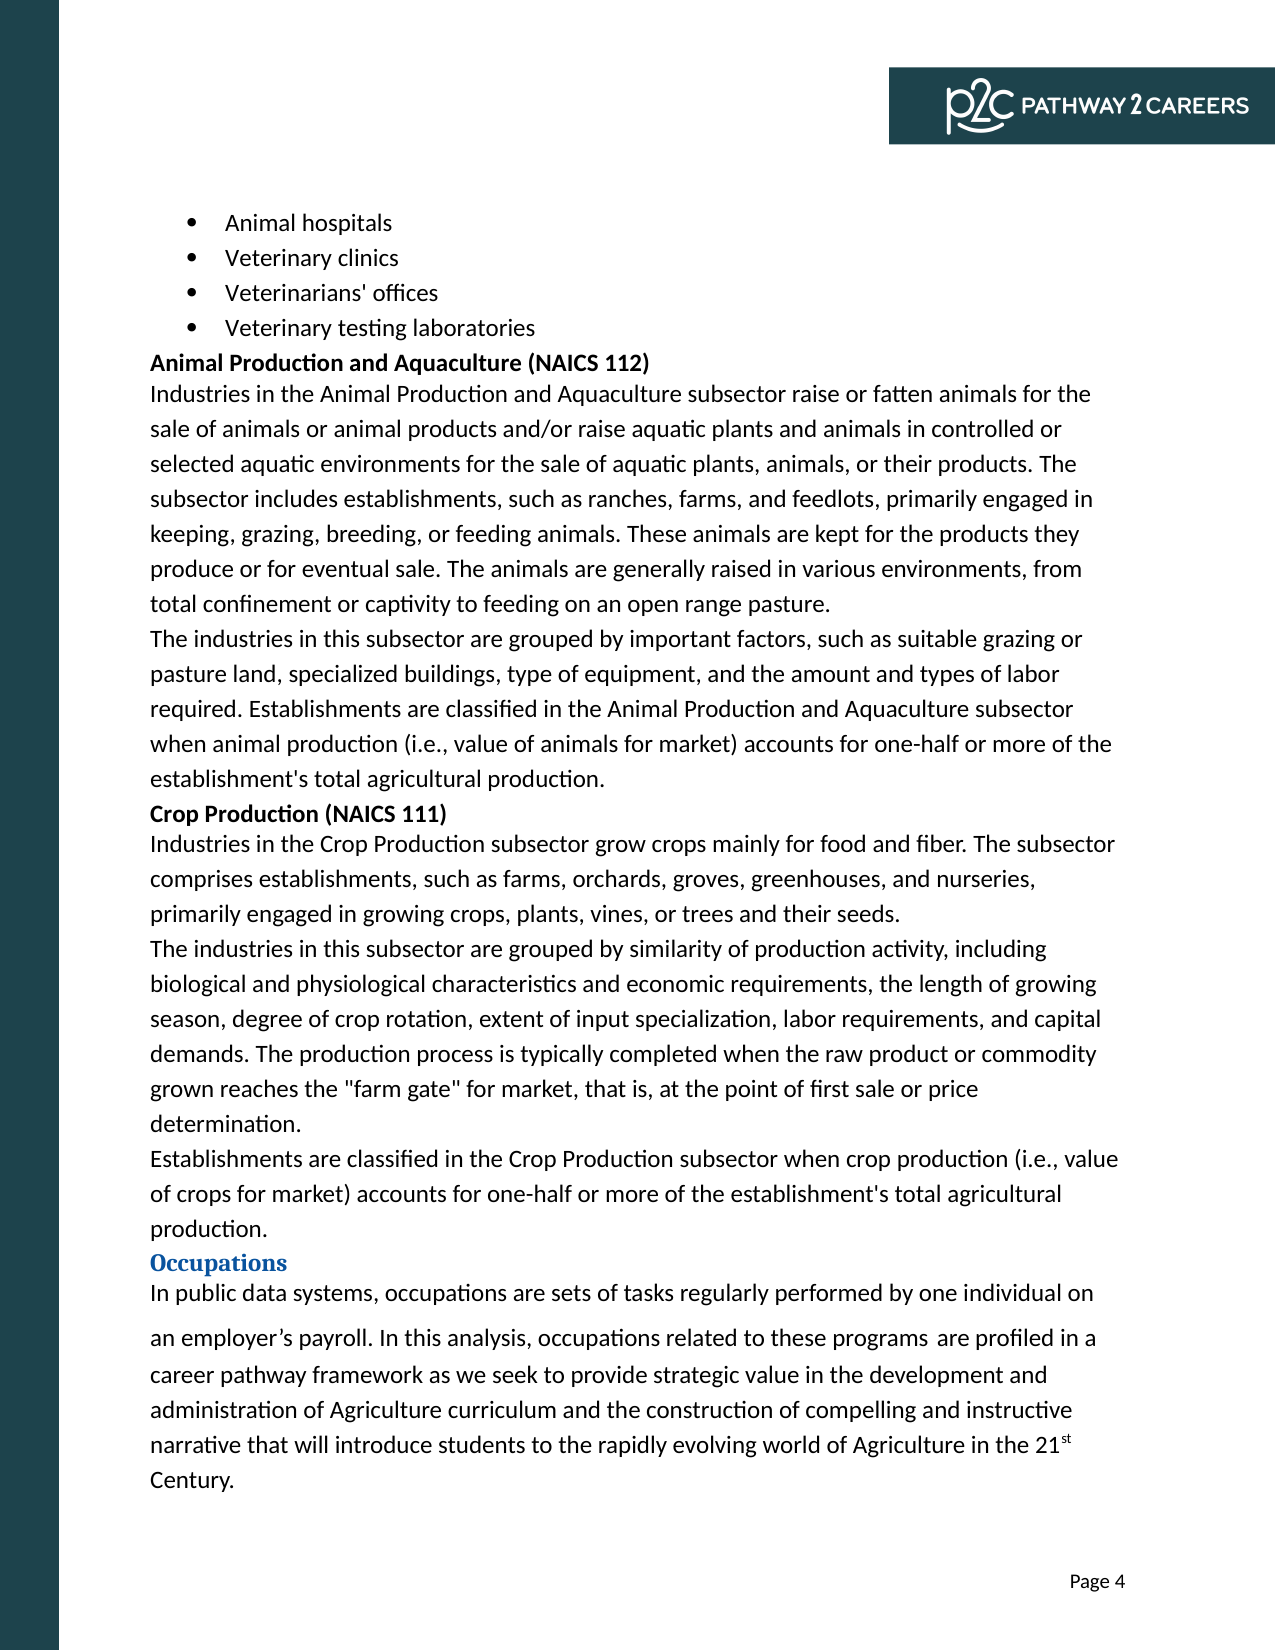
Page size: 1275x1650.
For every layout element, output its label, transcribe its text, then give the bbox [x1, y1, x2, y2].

list Veterinarians' offices [187, 278, 1125, 308]
text The industries in this subsector are grouped by similarity of production activity, including biological and physiological characteristics and economic requirements, the length of growing season, degree of crop rotation, extent of input specialization, labor requirements, and capital demands. The production process is typically completed when the raw product or commodity grown reaches the "farm gate" for market, that is, at the point of first sale or price determination. [150, 934, 1125, 1139]
text The industries in this subsector are grouped by important factors, such as suitable grazing or pasture land, specialized buildings, type of equipment, and the amount and types of labor required. Establishments are classified in the Animal Production and Aquaculture subsector when animal production (i.e., value of animals for market) accounts for one-half or more of the establishment's total agricultural production. [150, 623, 1125, 794]
subtitle Occupations [150, 1249, 1125, 1277]
subtitle Crop Production (NAICS 111) [150, 798, 1125, 829]
text Industries in the Crop Production subsector grow crops mainly for food and fiber. The subsector comprises establishments, such as farms, orchards, groves, greenhouses, and nurseries, primarily engaged in growing crops, plants, vines, or trees and their seeds. [150, 829, 1125, 929]
text Industries in the Animal Production and Aquaculture subsector raise or fatten animals for the sale of animals or animal products and/or raise aquatic plants and animals in controlled or selected aquatic environments for the sale of aquatic plants, animals, or their products. The subsector includes establishments, such as ranches, farms, and feedlots, primarily engaged in keeping, grazing, breeding, or feeding animals. These animals are kept for the products they produce or for eventual sale. The animals are generally raised in various environments, from total confinement or captivity to feeding on an open range pasture. [150, 378, 1125, 619]
text In public data systems, occupations are sets of tasks regularly performed by one individual on an employer’s payroll. In this analysis, occupations related to these programs are profiled in a career pathway framework as we seek to provide strategic value in the development and administration of Agriculture curriculum and the construction of compelling and instructive narrative that will introduce students to the rapidly evolving world of Agriculture in the 21st Century. [150, 1277, 1125, 1495]
list Veterinary testing laboratories [187, 313, 1125, 343]
text Establishments are classified in the Crop Production subsector when crop production (i.e., value of crops for market) accounts for one-half or more of the establishment's total agricultural production. [150, 1144, 1125, 1244]
picture [945, 77, 1251, 137]
list Veterinary clinics [187, 243, 1125, 273]
subtitle Animal Production and Aquaculture (NAICS 112) [150, 348, 1125, 378]
list Animal hospitals [187, 208, 1125, 238]
